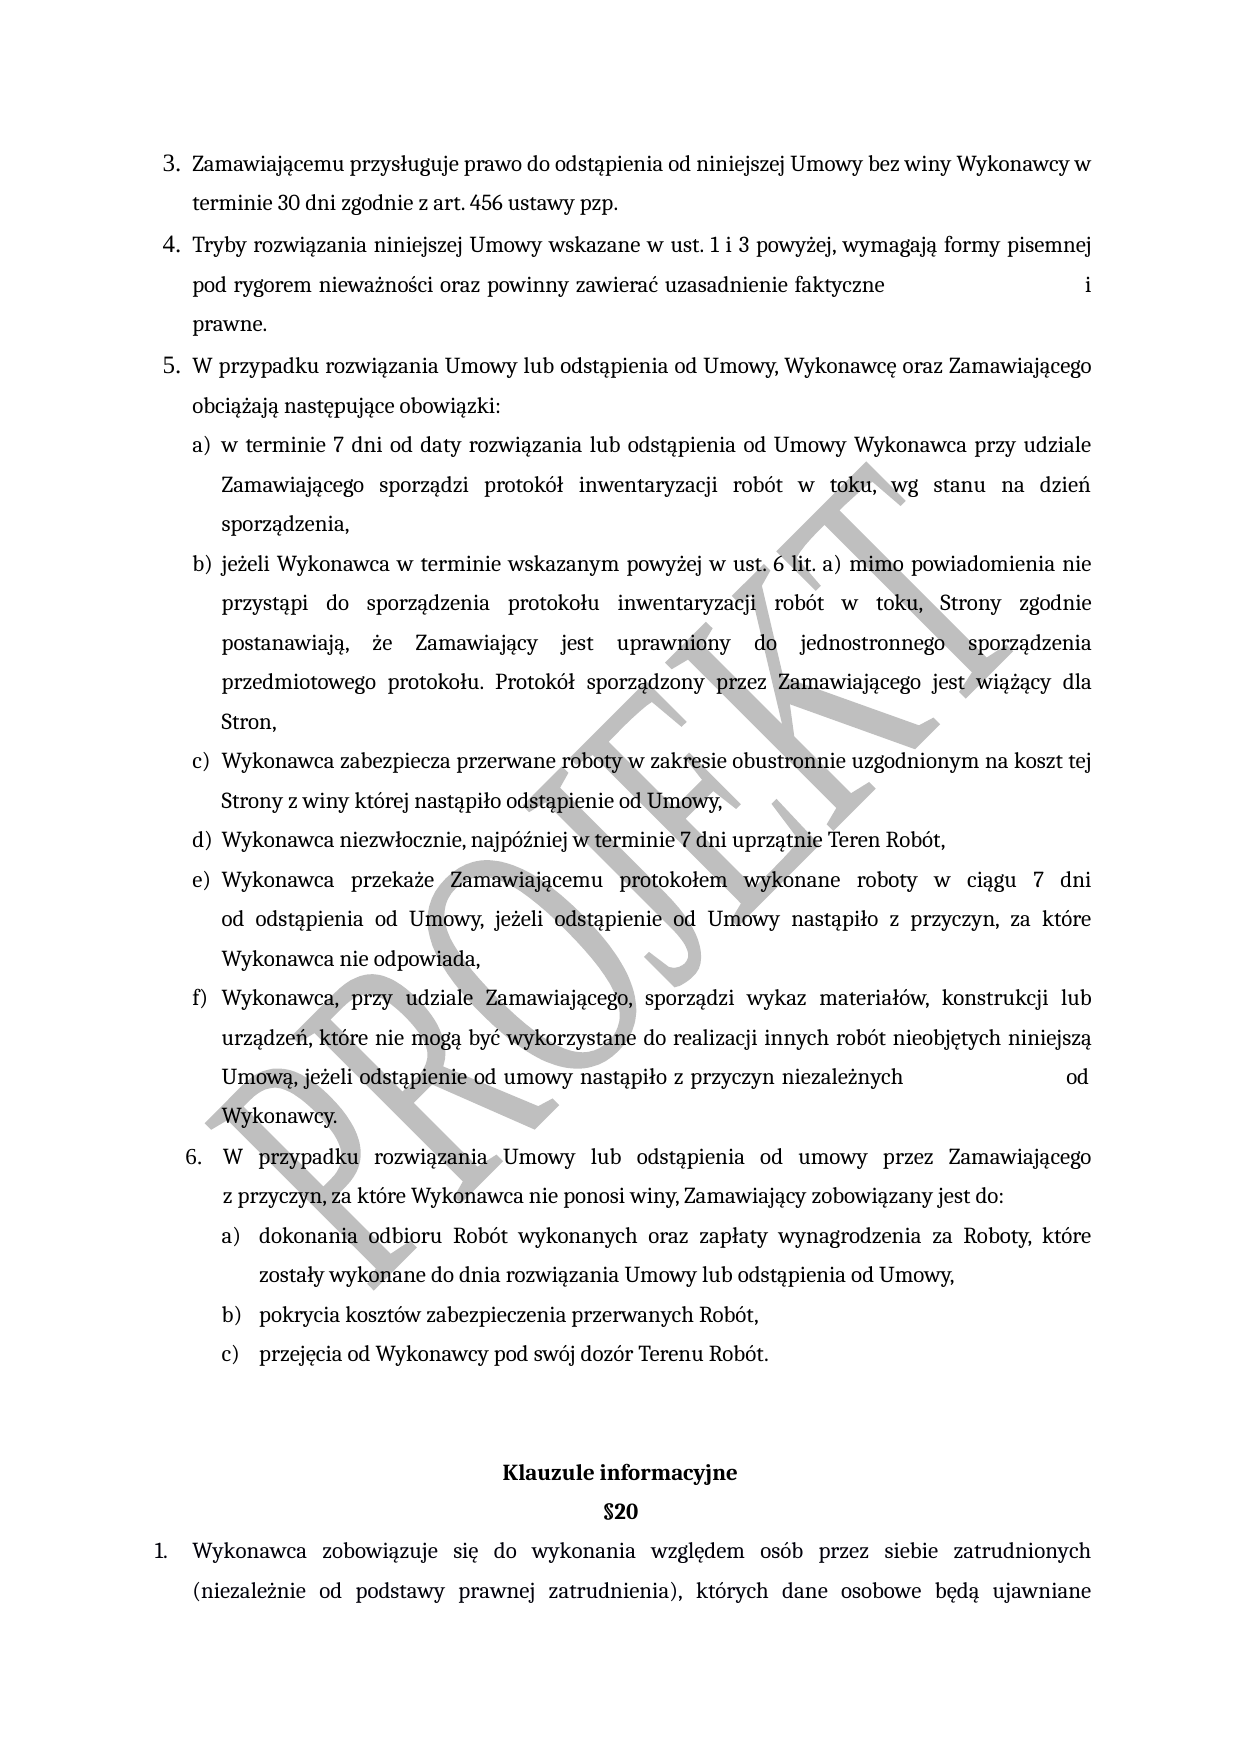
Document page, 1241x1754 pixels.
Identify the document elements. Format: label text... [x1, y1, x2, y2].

list Wykonawca niezwłocznie, najpóźniej w terminie 7 dni uprzątnie Teren Robót, [192, 827, 1093, 853]
list pokrycia kosztów zabezpieczenia przerwanych Robót, [221, 1301, 1093, 1328]
list w terminie 7 dni od daty rozwiązania lub odstąpienia od Umowy Wykonawca przy udziale Zamawiającego sporządzi protokół inwentaryzacji robót w toku, wg stanu na dzień sporządzenia, [192, 432, 1093, 537]
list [154, 1538, 1093, 1604]
list Tryby rozwiązania niniejszej Umowy wskazane w ust. 1 i 3 powyżej, wymagają formy pisemnej pod rygorem nieważności oraz powinny zawierać uzasadnienie faktyczne i prawne. [162, 229, 1093, 337]
list Wykonawca zabezpiecza przerwane roboty w zakresie obustronnie uzgodnionym na koszt tej Strony z winy której nastąpiło odstąpienie od Umowy, [192, 748, 1093, 814]
list W przypadku rozwiązania Umowy lub odstąpienia od Umowy, Wykonawcę oraz Zamawiającego obciążają następujące obowiązki: [162, 350, 1093, 419]
list Zamawiającemu przysługuje prawo do odstąpienia od niniejszej Umowy bez winy Wykonawcy w terminie 30 dni zgodnie z art. 456 ustawy pzp. [162, 148, 1093, 216]
list Wykonawca przekaże Zamawiającemu protokołem wykonane roboty w ciągu 7 dni od odstąpienia od Umowy, jeżeli odstąpienie od Umowy nastąpiło z przyczyn, za które Wykonawca nie odpowiada, [192, 866, 1093, 972]
text §20 [148, 1499, 1093, 1525]
list Wykonawca, przy udziale Zamawiającego, sporządzi wykaz materiałów, konstrukcji lub urządzeń, które nie mogą być wykorzystane do realizacji innych robót nieobjętych niniejszą Umową, jeżeli odstąpienie od umowy nastąpiło z przyczyn niezależnych od Wykonawcy. [192, 985, 1093, 1129]
list W przypadku rozwiązania Umowy lub odstąpienia od umowy przez Zamawiającego z przyczyn, za które Wykonawca nie ponosi winy, Zamawiający zobowiązany jest do: [185, 1143, 1093, 1209]
list jeżeli Wykonawca w terminie wskazanym powyżej w ust. 6 lit. a) mimo powiadomienia nie przystąpi do sporządzenia protokołu inwentaryzacji robót w toku, Strony zgodnie postanawiają, że Zamawiający jest uprawniony do jednostronnego sporządzenia przedmiotowego protokołu. Protokół sporządzony przez Zamawiającego jest wiążący dla Stron, [192, 551, 1093, 735]
list dokonania odbioru Robót wykonanych oraz zapłaty wynagrodzenia za Roboty, które zostały wykonane do dnia rozwiązania Umowy lub odstąpienia od Umowy, [221, 1222, 1093, 1288]
text Klauzule informacyjne [148, 1459, 1093, 1486]
list przejęcia od Wykonawcy pod swój dozór Terenu Robót. [221, 1341, 1093, 1367]
